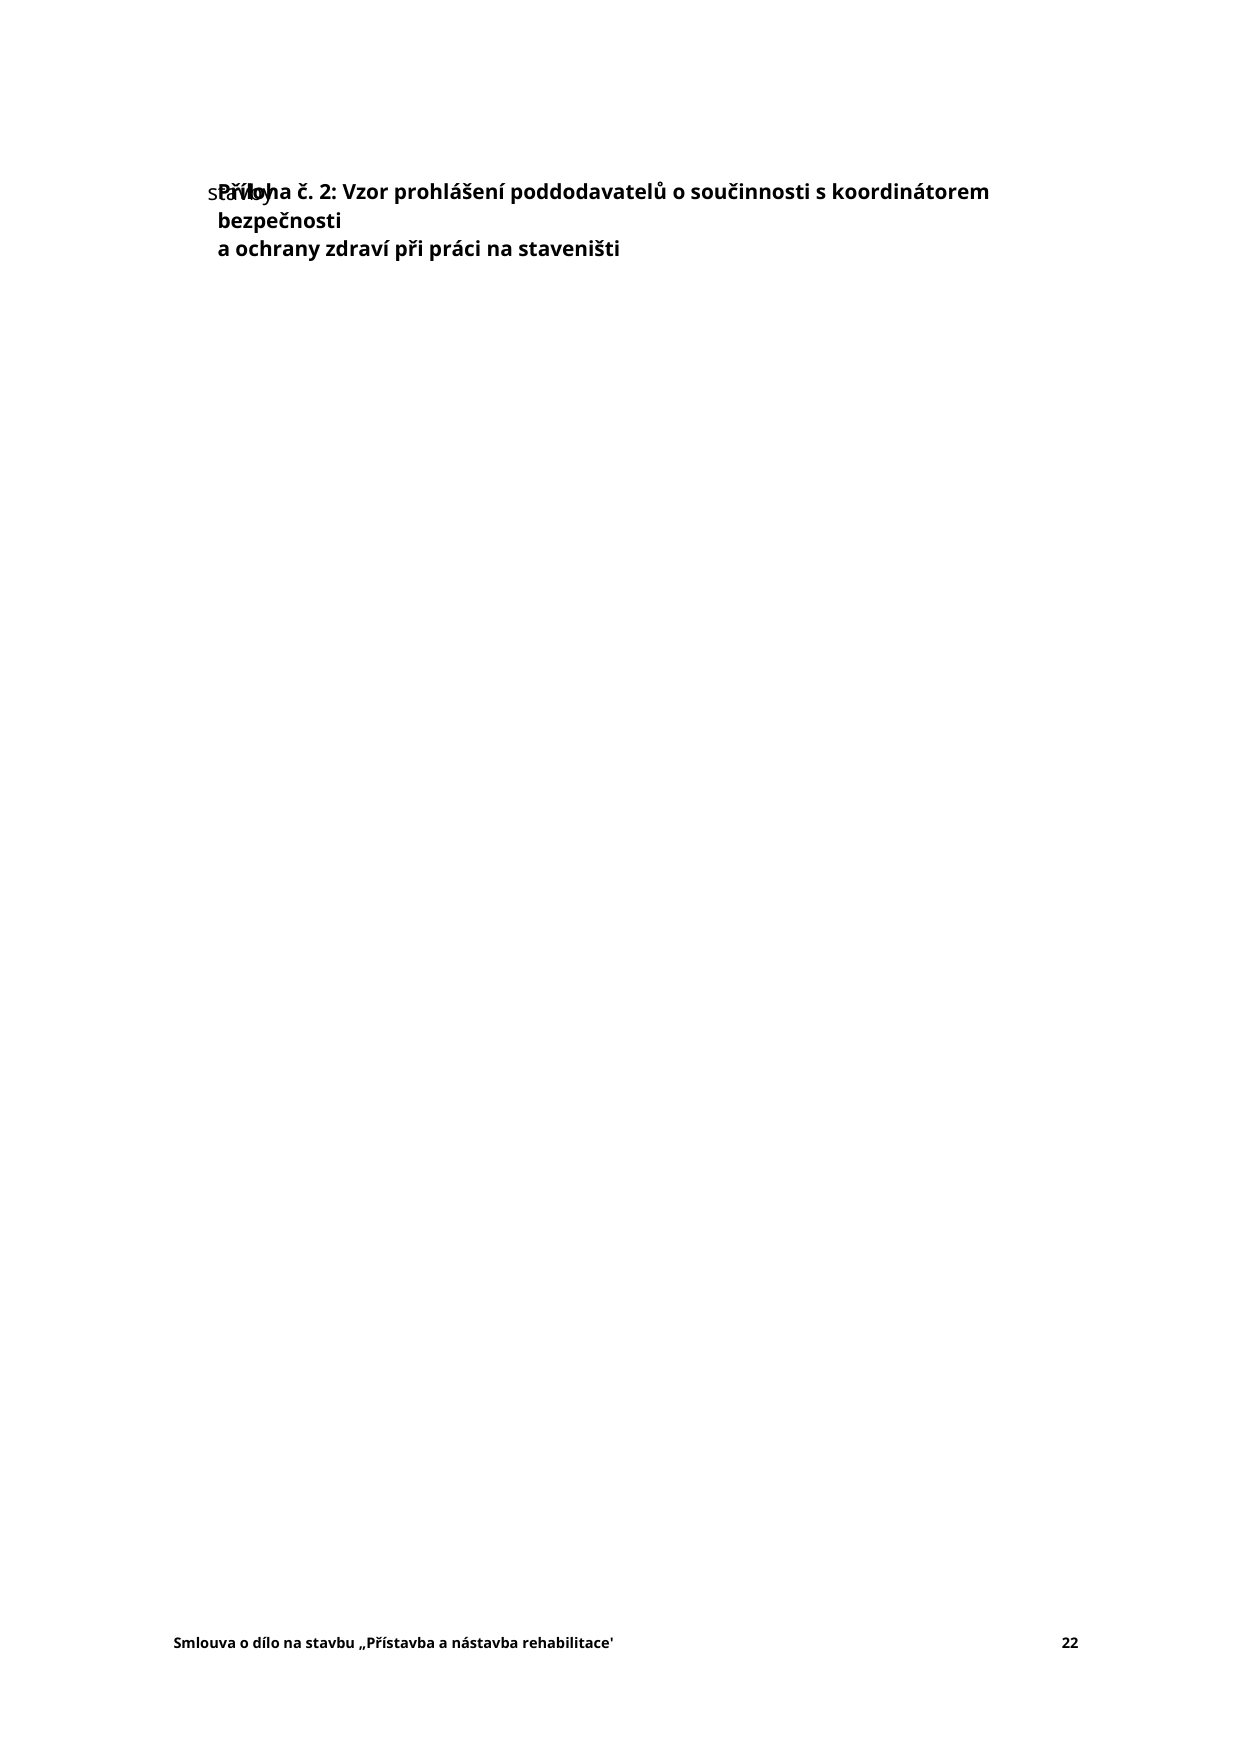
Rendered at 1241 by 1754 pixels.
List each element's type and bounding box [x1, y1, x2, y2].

list [166, 169, 628, 208]
